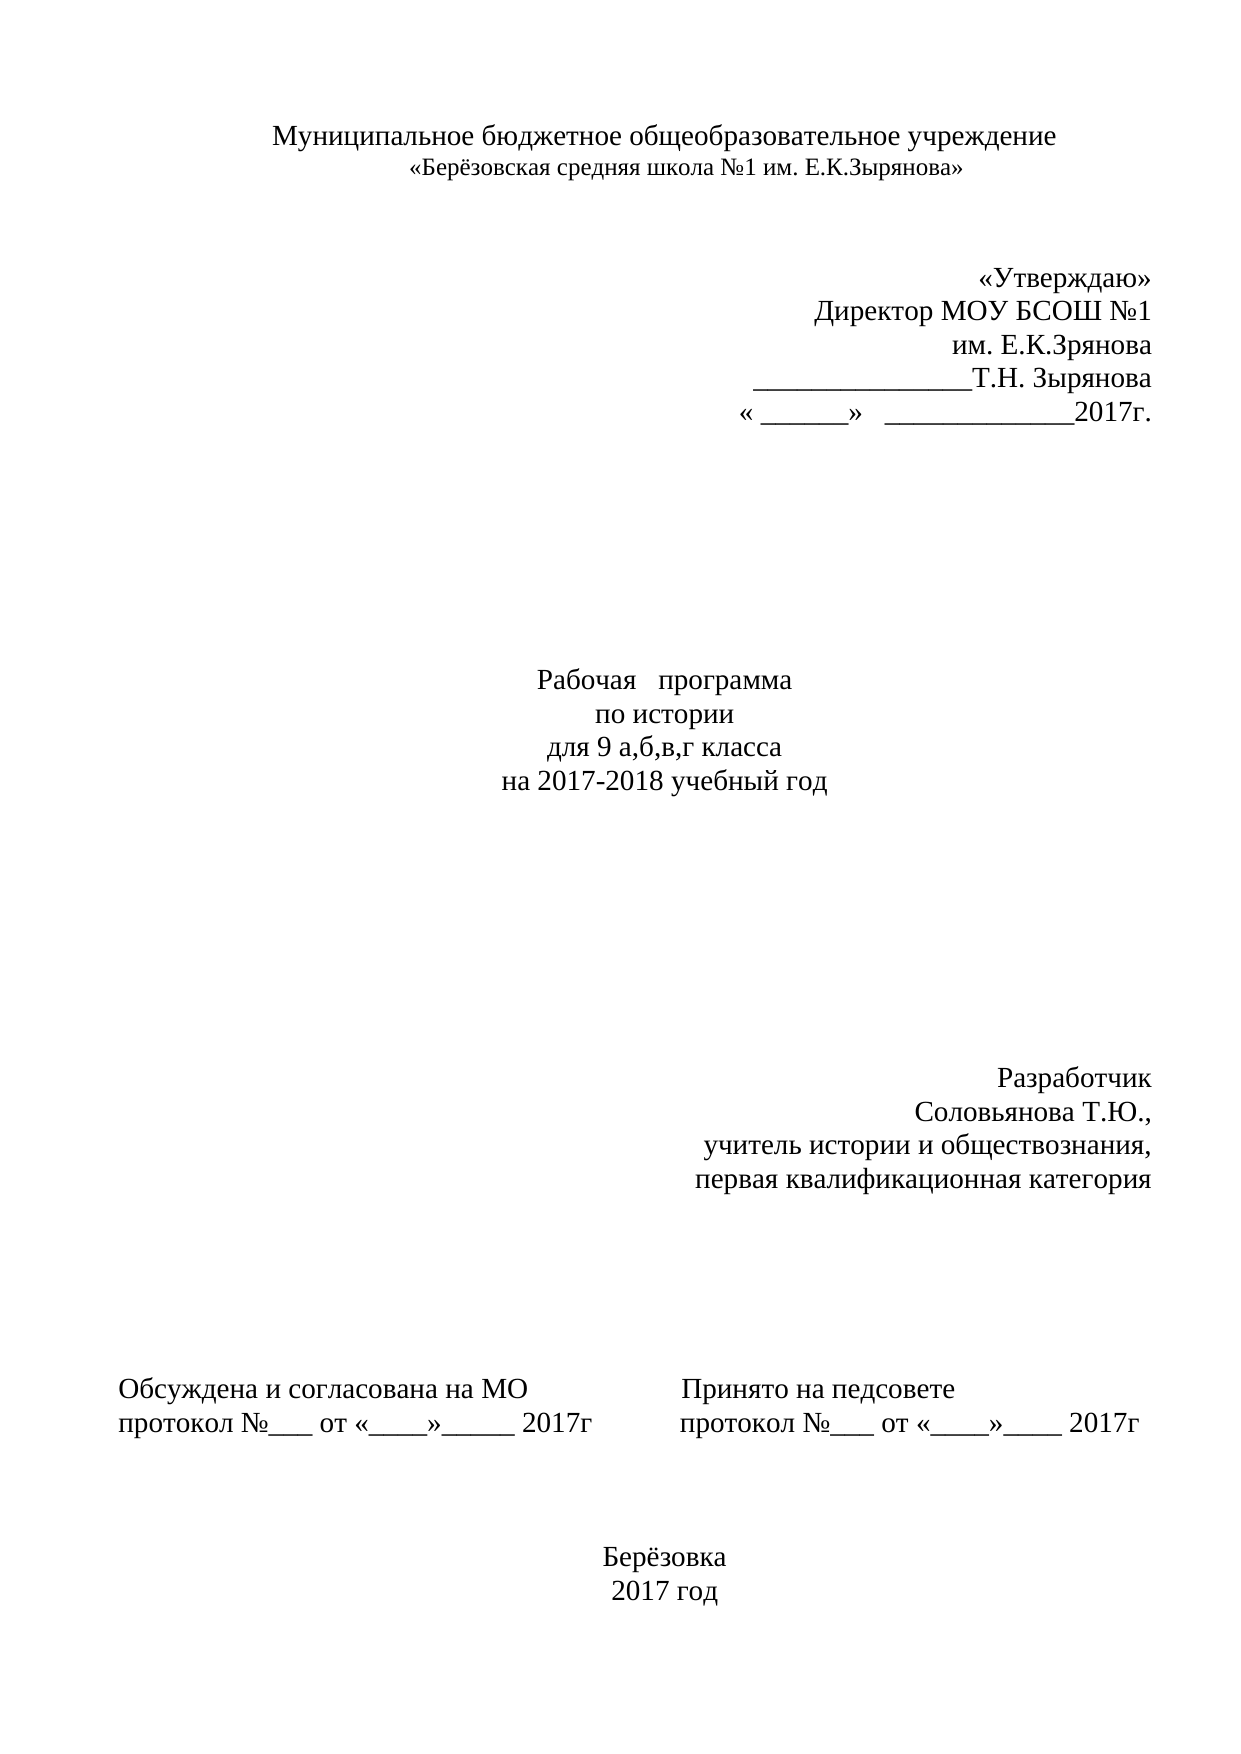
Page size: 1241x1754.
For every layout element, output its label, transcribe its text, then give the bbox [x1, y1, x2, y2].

text по истории [177, 696, 1152, 729]
text _______________Т.Н. Зырянова [177, 361, 1152, 394]
text 2017 год [177, 1573, 1152, 1606]
text для 9 а,б,в,г класса [177, 729, 1152, 763]
text учитель истории и обществознания, [177, 1127, 1152, 1161]
text протокол №___ от «____»_____ 2017г протокол №___ от «____»____ 2017г [118, 1405, 1152, 1439]
text «Утверждаю» [177, 260, 1152, 293]
text Соловьянова Т.Ю., [177, 1094, 1152, 1127]
text первая квалификационная категория [177, 1161, 1152, 1194]
text «Берёзовская средняя школа №1 им. Е.К.Зырянова» [215, 152, 1152, 180]
text Муниципальное бюджетное общеобразовательное учреждение [177, 118, 1152, 152]
text на 2017-2018 учебный год [177, 763, 1152, 797]
text « ______» _____________2017г. [177, 394, 1152, 428]
text Берёзовка [177, 1539, 1152, 1573]
text им. Е.К.Зрянова [177, 327, 1152, 361]
text Рабочая программа [177, 662, 1152, 696]
text Разработчик [177, 1060, 1152, 1094]
text Обсуждена и согласована на МО Принято на педсовете [118, 1372, 1152, 1405]
text Директор МОУ БСОШ №1 [177, 293, 1152, 327]
